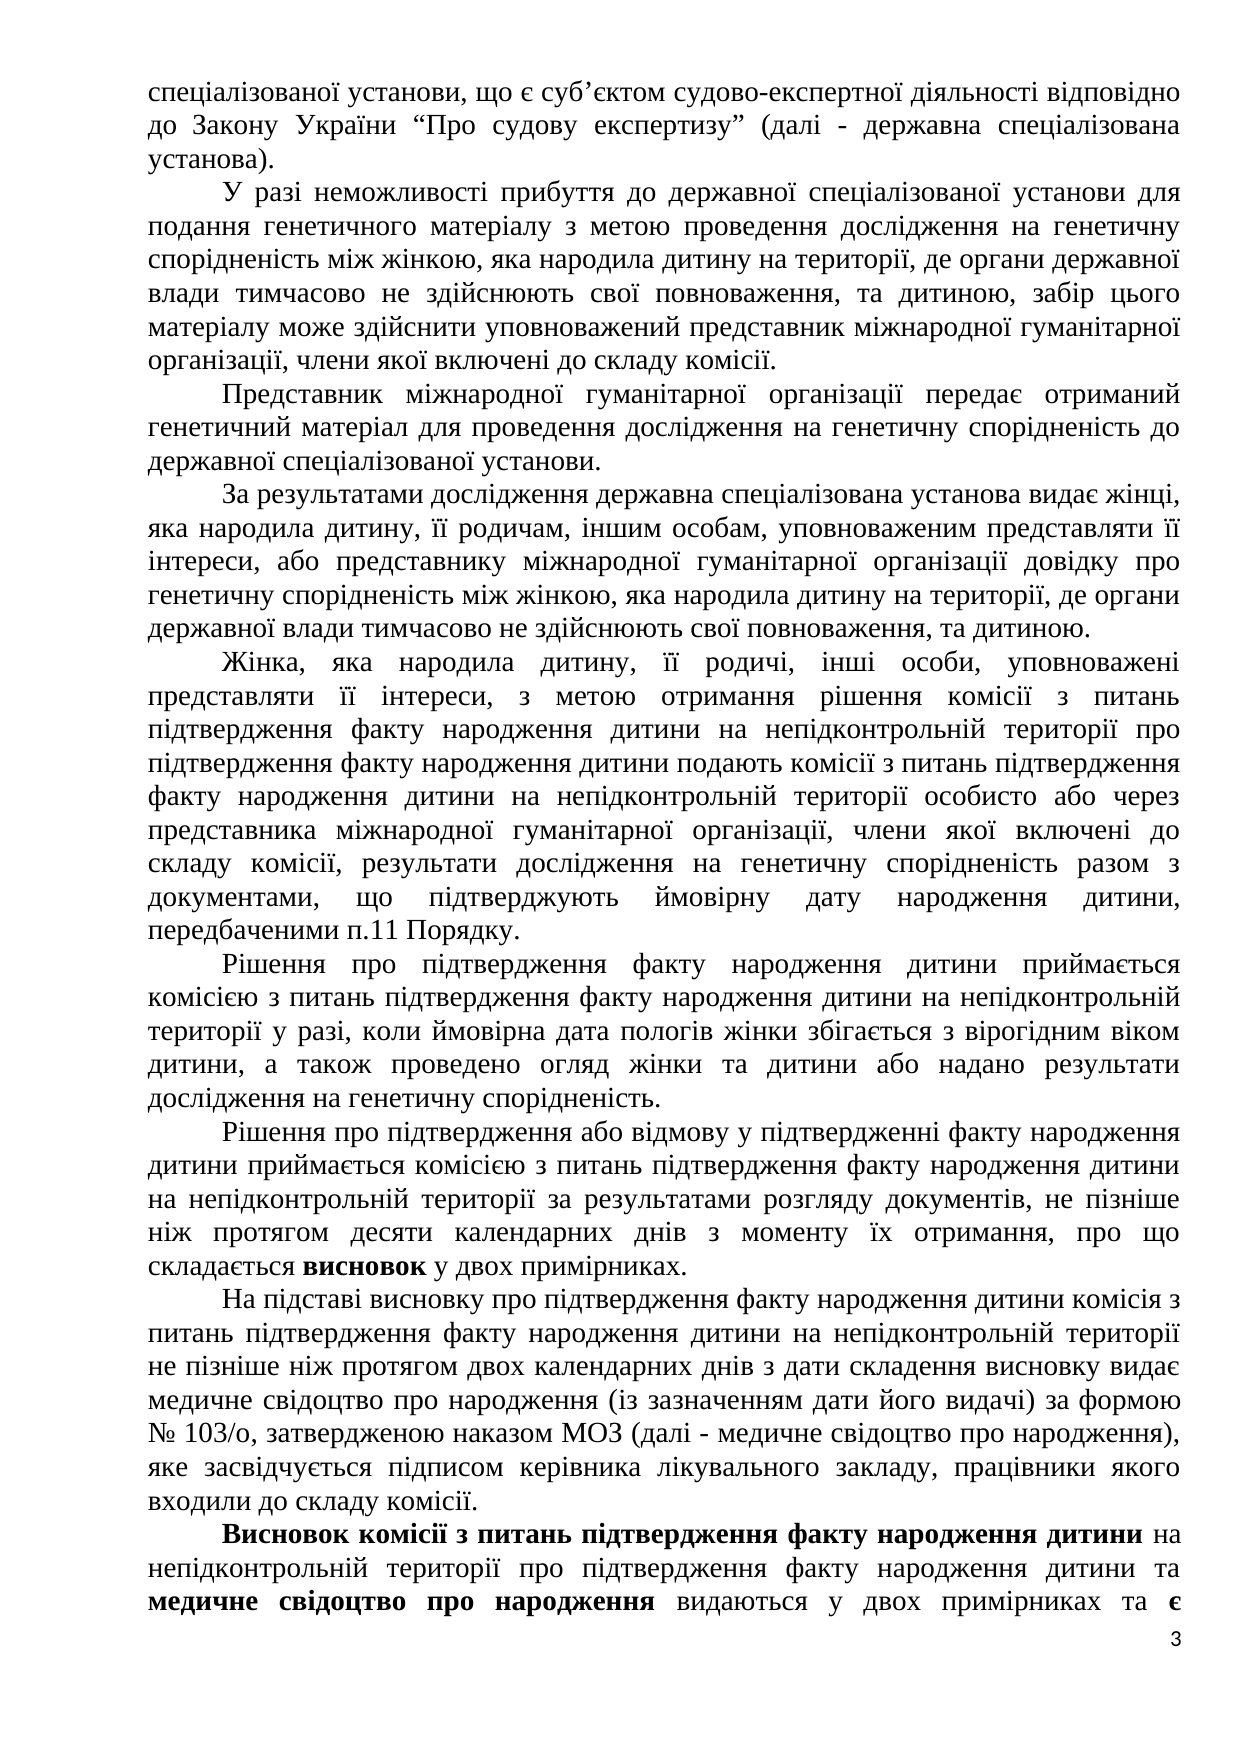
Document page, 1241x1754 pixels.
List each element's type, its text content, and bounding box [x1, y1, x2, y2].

text Рішення про підтвердження або відмову у підтвердженні факту народження дитини приймається комісією з питань підтвердження факту народження дитини на непідконтрольній території за результатами розгляду документів, не пізніше ніж протягом десяти календарних днів з моменту їх отримання, про що складається висновок у двох примірниках. [148, 1114, 1181, 1281]
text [148, 74, 1181, 174]
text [148, 1516, 1181, 1617]
text Рішення про підтвердження факту народження дитини приймається комісією з питань підтвердження факту народження дитини на непідконтрольній території у разі, коли ймовірна дата пологів жінки збігається з вірогідним віком дитини, а також проведено огляд жінки та дитини або надано результати дослідження на генетичну спорідненість. [148, 946, 1181, 1114]
text У разі неможливості прибуття до державної спеціалізованої установи для подання генетичного матеріалу з метою проведення дослідження на генетичну спорідненість між жінкою, яка народила дитину на території, де органи державної влади тимчасово не здійснюють свої повноваження, та дитиною, забір цього матеріалу може здійснити уповноважений представник міжнародної гуманітарної організації, члени якої включені до складу комісії. [148, 174, 1181, 376]
text Представник міжнародної гуманітарної організації передає отриманий генетичний матеріал для проведення дослідження на генетичну спорідненість до державної спеціалізованої установи. [148, 376, 1181, 476]
text Жінка, яка народила дитину, її родичі, інші особи, уповноважені представляти її інтереси, з метою отримання рішення комісії з питань підтвердження факту народження дитини на непідконтрольній території про підтвердження факту народження дитини подають комісії з питань підтвердження факту народження дитини на непідконтрольній території особисто або через представника міжнародної гуманітарної організації, члени якої включені до складу комісії, результати дослідження на генетичну спорідненість разом з документами, що підтверджують ймовірну дату народження дитини, передбаченими п.11 Порядку. [148, 644, 1181, 946]
text На підставі висновку про підтвердження факту народження дитини комісія з питань підтвердження факту народження дитини на непідконтрольній території не пізніше ніж протягом двох календарних днів з дати складення висновку видає медичне свідоцтво про народження (із зазначенням дати його видачі) за формою № 103/о, затвердженою наказом МОЗ (далі - медичне свідоцтво про народження), яке засвідчується підписом керівника лікувального закладу, працівники якого входили до складу комісії. [148, 1281, 1181, 1516]
text За результатами дослідження державна спеціалізована установа видає жінці, яка народила дитину, її родичам, іншим особам, уповноваженим представляти її інтереси, або представнику міжнародної гуманітарної організації довідку про генетичну спорідненість між жінкою, яка народила дитину на території, де органи державної влади тимчасово не здійснюють свої повноваження, та дитиною. [148, 476, 1181, 644]
